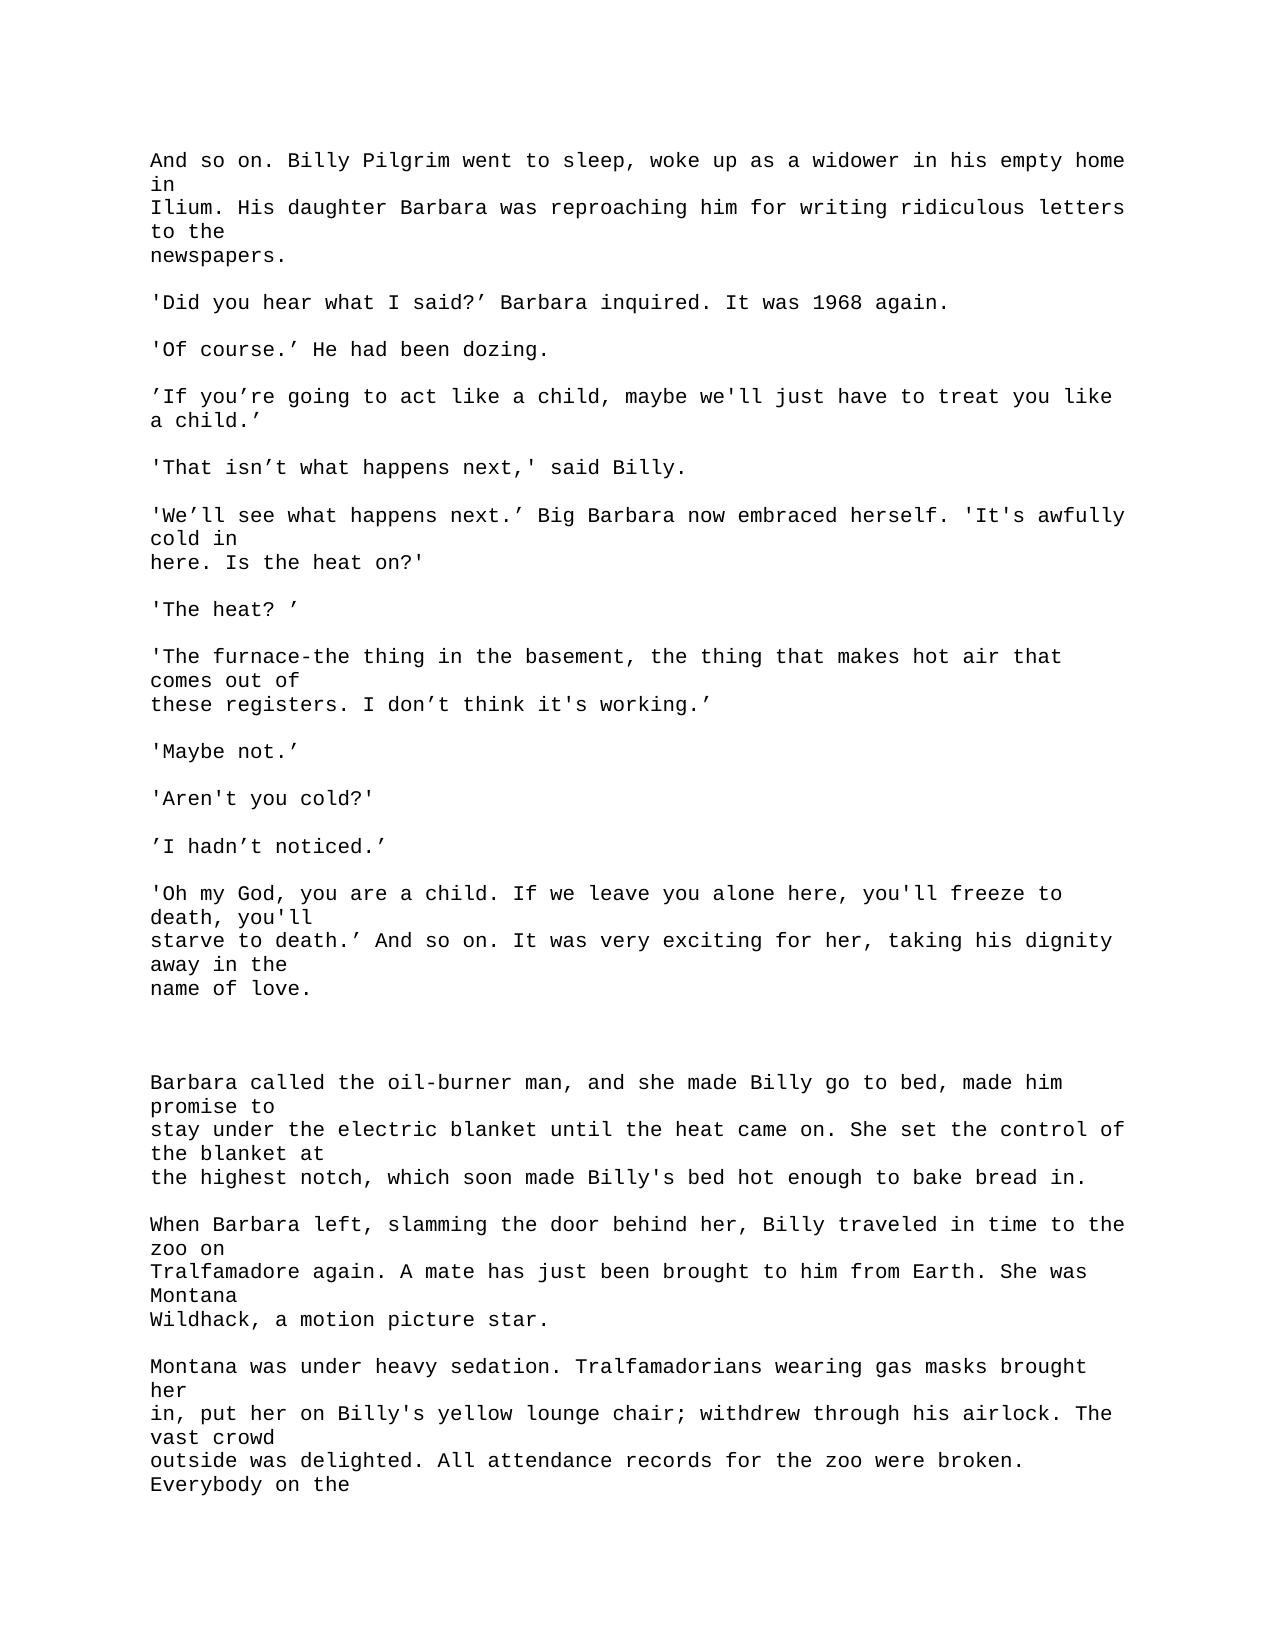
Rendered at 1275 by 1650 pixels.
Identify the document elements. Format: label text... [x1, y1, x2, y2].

text 'That isn’t what happens next,' said Billy. [150, 457, 1125, 481]
text starve to death.’ And so on. It was very exciting for her, taking his dignity away in the [150, 930, 1125, 978]
text outside was delighted. All attendance records for the zoo were broken. Everybody on the [150, 1451, 1125, 1498]
text 'Oh my God, you are a child. If we leave you alone here, you'll freeze to death, you'll [150, 883, 1125, 930]
text 'Maybe not.’ [150, 741, 1125, 765]
text Barbara called the oil-burner man, and she made Billy go to bed, made him promise to [150, 1072, 1125, 1119]
text stay under the electric blanket until the heat came on. She set the control of the blanket at [150, 1119, 1125, 1167]
text 'Did you hear what I said?’ Barbara inquired. It was 1968 again. [150, 292, 1125, 316]
text Tralfamadore again. A mate has just been brought to him from Earth. She was Montana [150, 1261, 1125, 1309]
text name of love. [150, 978, 1125, 1001]
text 'The heat? ’ [150, 599, 1125, 623]
text And so on. Billy Pilgrim went to sleep, woke up as a widower in his empty home in [150, 150, 1125, 197]
text Ilium. His daughter Barbara was reproaching him for writing ridiculous letters to the [150, 197, 1125, 244]
text When Barbara left, slamming the door behind her, Billy traveled in time to the zoo on [150, 1214, 1125, 1261]
text 'Aren't you cold?' [150, 788, 1125, 812]
text 'The furnace-the thing in the basement, the thing that makes hot air that comes out of [150, 647, 1125, 694]
text the highest notch, which soon made Billy's bed hot enough to bake bread in. [150, 1167, 1125, 1190]
text Wildhack, a motion picture star. [150, 1309, 1125, 1332]
text Montana was under heavy sedation. Tralfamadorians wearing gas masks brought her [150, 1356, 1125, 1403]
text 'Of course.’ He had been dozing. [150, 339, 1125, 363]
text here. Is the heat on?' [150, 552, 1125, 576]
text these registers. I don’t think it's working.’ [150, 694, 1125, 717]
text newspapers. [150, 244, 1125, 268]
text in, put her on Billy's yellow lounge chair; withdrew through his airlock. The vast crowd [150, 1403, 1125, 1451]
text 'We’ll see what happens next.’ Big Barbara now embraced herself. 'It's awfully cold in [150, 505, 1125, 552]
text ’I hadn’t noticed.’ [150, 836, 1125, 859]
text ’If you’re going to act like a child, maybe we'll just have to treat you like a child.’ [150, 386, 1125, 434]
